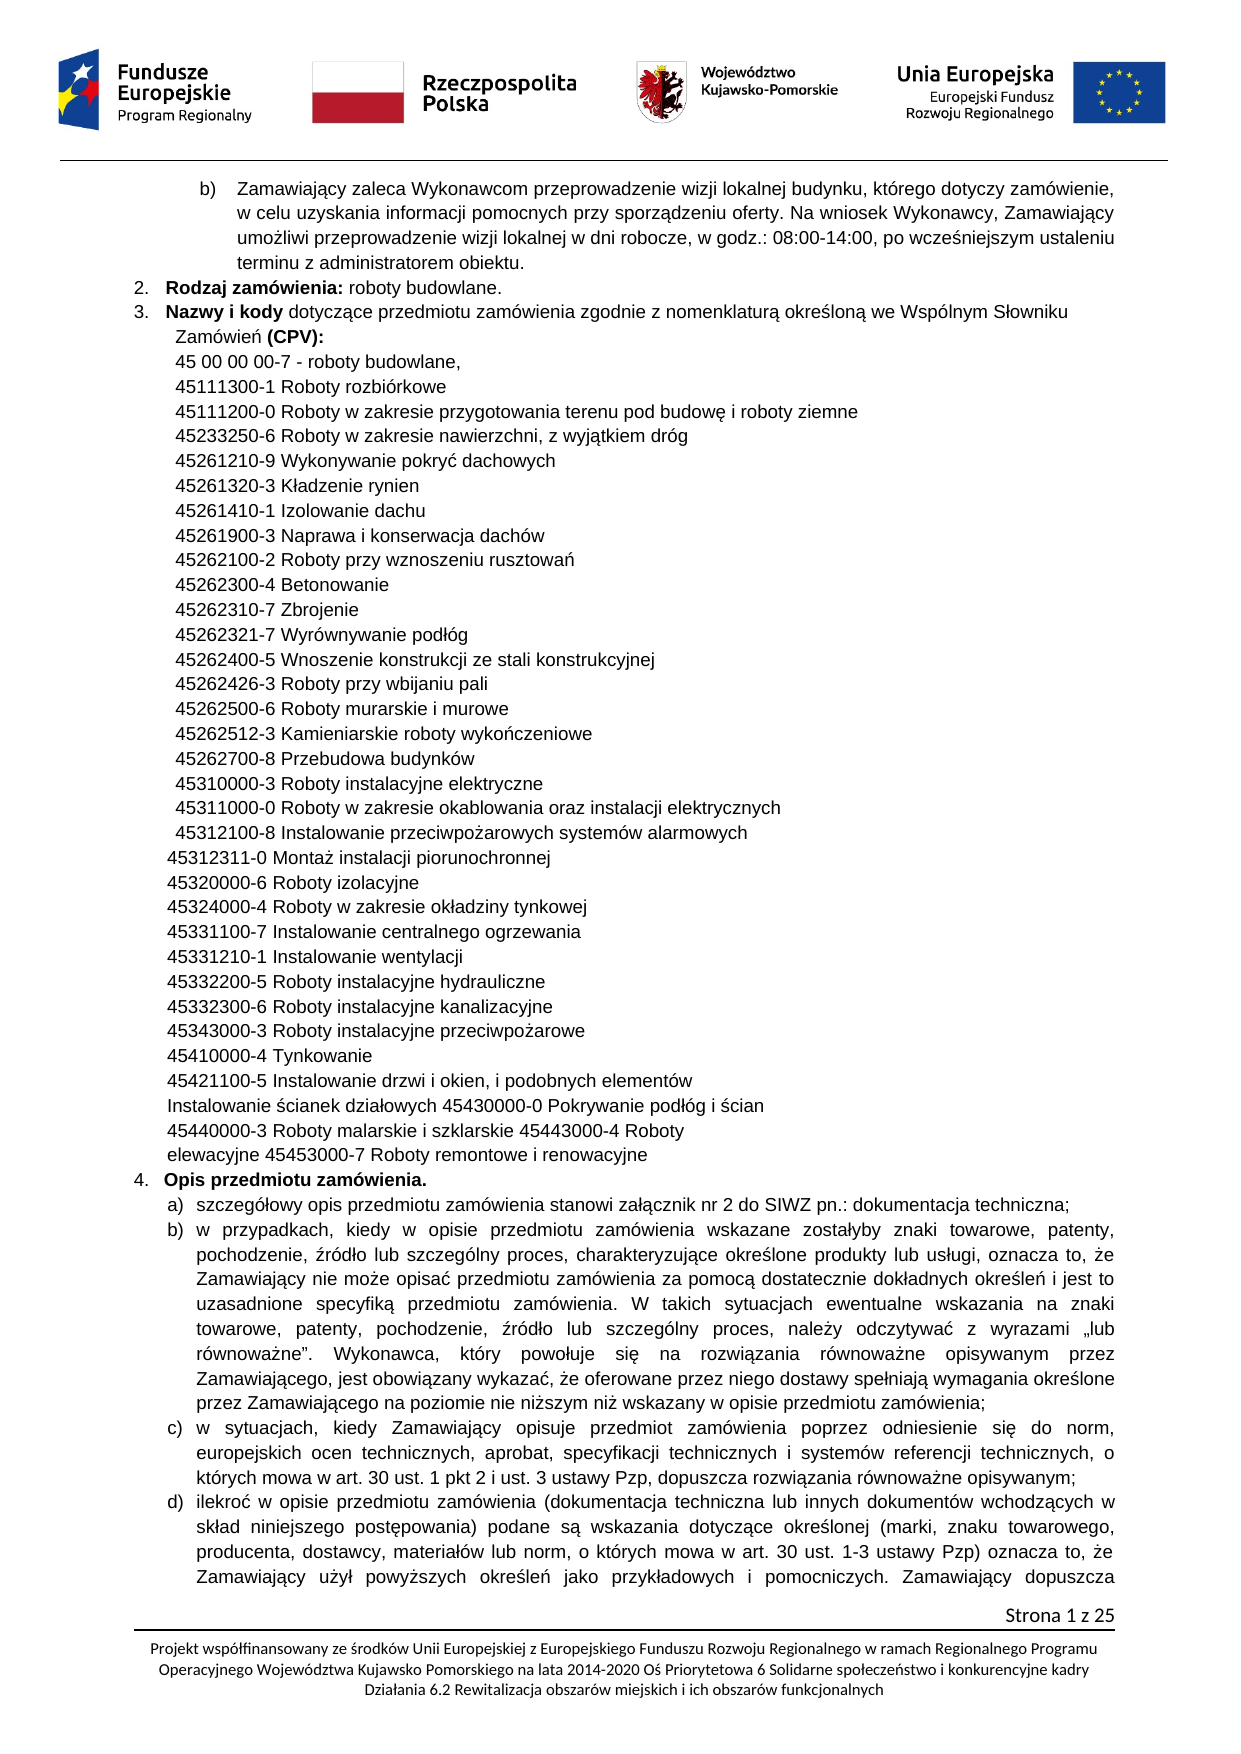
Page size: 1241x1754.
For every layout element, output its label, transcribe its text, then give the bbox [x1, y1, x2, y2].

text 45262500-6 Roboty murarskie i murowe [175, 698, 1115, 719]
text 45262400-5 Wnoszenie konstrukcji ze stali konstrukcyjnej [175, 648, 1115, 670]
list Opis przedmiotu zamówienia. [133, 1169, 1115, 1191]
text 45262100-2 Roboty przy wznoszeniu rusztowań [175, 549, 1115, 571]
text 45311000-0 Roboty w zakresie okablowania oraz instalacji elektrycznych 45312100-8 Instalowanie przeciwpożarowych systemów alarmowych [175, 797, 786, 843]
text 45262321-7 Wyrównywanie podłóg [175, 623, 1115, 645]
text 45261410-1 Izolowanie dachu [175, 499, 1115, 521]
text 45262310-7 Zbrojenie [175, 599, 1115, 620]
text 45312311-0 Montaż instalacji piorunochronnej [167, 847, 1115, 868]
text 45262700-8 Przebudowa budynków [175, 747, 1115, 769]
text 45 00 00 00-7 - roboty budowlane, [175, 351, 1115, 372]
text 45410000-4 Tynkowanie [167, 1045, 1115, 1067]
text 45332200-5 Roboty instalacyjne hydrauliczne [167, 971, 1115, 992]
text 45262426-3 Roboty przy wbijaniu pali [175, 673, 1115, 695]
text 45261900-3 Naprawa i konserwacja dachów [175, 524, 1115, 546]
text 45262300-4 Betonowanie [175, 574, 1115, 596]
list Zamawiający zaleca Wykonawcom przeprowadzenie wizji lokalnej budynku, którego dotyczy zamówienie, w celu uzyskania informacji pomocnych przy sporządzeniu oferty. Na wniosek Wykonawcy, Zamawiający umożliwi przeprowadzenie wizji lokalnej w dni robocze, w godz.: 08:00-14:00, po wcześniejszym ustaleniu terminu z administratorem obiektu. [199, 177, 1115, 273]
text 45261210-9 Wykonywanie pokryć dachowych [175, 450, 1115, 472]
picture [38, 28, 1184, 150]
list w sytuacjach, kiedy Zamawiający opisuje przedmiot zamówienia poprzez odniesienie się do norm, europejskich ocen technicznych, aprobat, specyfikacji technicznych i systemów referencji technicznych, o których mowa w art. 30 ust. 1 pkt 2 i ust. 3 ustawy Pzp, dopuszcza rozwiązania równoważne opisywanym; [167, 1417, 1115, 1488]
list w przypadkach, kiedy w opisie przedmiotu zamówienia wskazane zostałyby znaki towarowe, patenty, pochodzenie, źródło lub szczególny proces, charakteryzujące określone produkty lub usługi, oznacza to, że Zamawiający nie może opisać przedmiotu zamówienia za pomocą dostatecznie dokładnych określeń i jest to uzasadnione specyfiką przedmiotu zamówienia. W takich sytuacjach ewentualne wskazania na znaki towarowe, patenty, pochodzenie, źródło lub szczególny proces, należy odczytywać z wyrazami „lub równoważne”. Wykonawca, który powołuje się na rozwiązania równoważne opisywanym przez Zamawiającego, jest obowiązany wykazać, że oferowane przez niego dostawy spełniają wymagania określone przez Zamawiającego na poziomie nie niższym niż wskazany w opisie przedmiotu zamówienia; [167, 1218, 1115, 1414]
text 45111300-1 Roboty rozbiórkowe [175, 376, 1115, 397]
text 45331100-7 Instalowanie centralnego ogrzewania [167, 921, 1115, 943]
text 45332300-6 Roboty instalacyjne kanalizacyjne [167, 995, 1115, 1017]
text 45233250-6 Roboty w zakresie nawierzchni, z wyjątkiem dróg [175, 425, 1115, 447]
text 45320000-6 Roboty izolacyjne [167, 871, 1115, 893]
text 45324000-4 Roboty w zakresie okładziny tynkowej [167, 896, 1115, 918]
list szczegółowy opis przedmiotu zamówienia stanowi załącznik nr 2 do SIWZ pn.: dokumentacja techniczna; [167, 1194, 1115, 1215]
text 45111200-0 Roboty w zakresie przygotowania terenu pod budowę i roboty ziemne [175, 400, 1115, 422]
text 45421100-5 Instalowanie drzwi i okien, i podobnych elementów Instalowanie ścianek działowych 45430000-0 Pokrywanie podłóg i ścian 45440000-3 Roboty malarskie i szklarskie 45443000-4 Roboty elewacyjne 45453000-7 Roboty remontowe i renowacyjne [167, 1070, 775, 1166]
list Rodzaj zamówienia: roboty budowlane. [133, 276, 1115, 298]
text 45262512-3 Kamieniarskie roboty wykończeniowe [175, 723, 1115, 744]
text 45261320-3 Kładzenie rynien [175, 475, 1115, 496]
text 45331210-1 Instalowanie wentylacji [167, 946, 1115, 967]
list Nazwy i kody dotyczące przedmiotu zamówienia zgodnie z nomenklaturą określoną we Wspólnym Słowniku Zamówień (CPV): [133, 301, 1115, 348]
text 45343000-3 Roboty instalacyjne przeciwpożarowe [167, 1020, 1115, 1042]
text 45310000-3 Roboty instalacyjne elektryczne [175, 772, 1115, 794]
